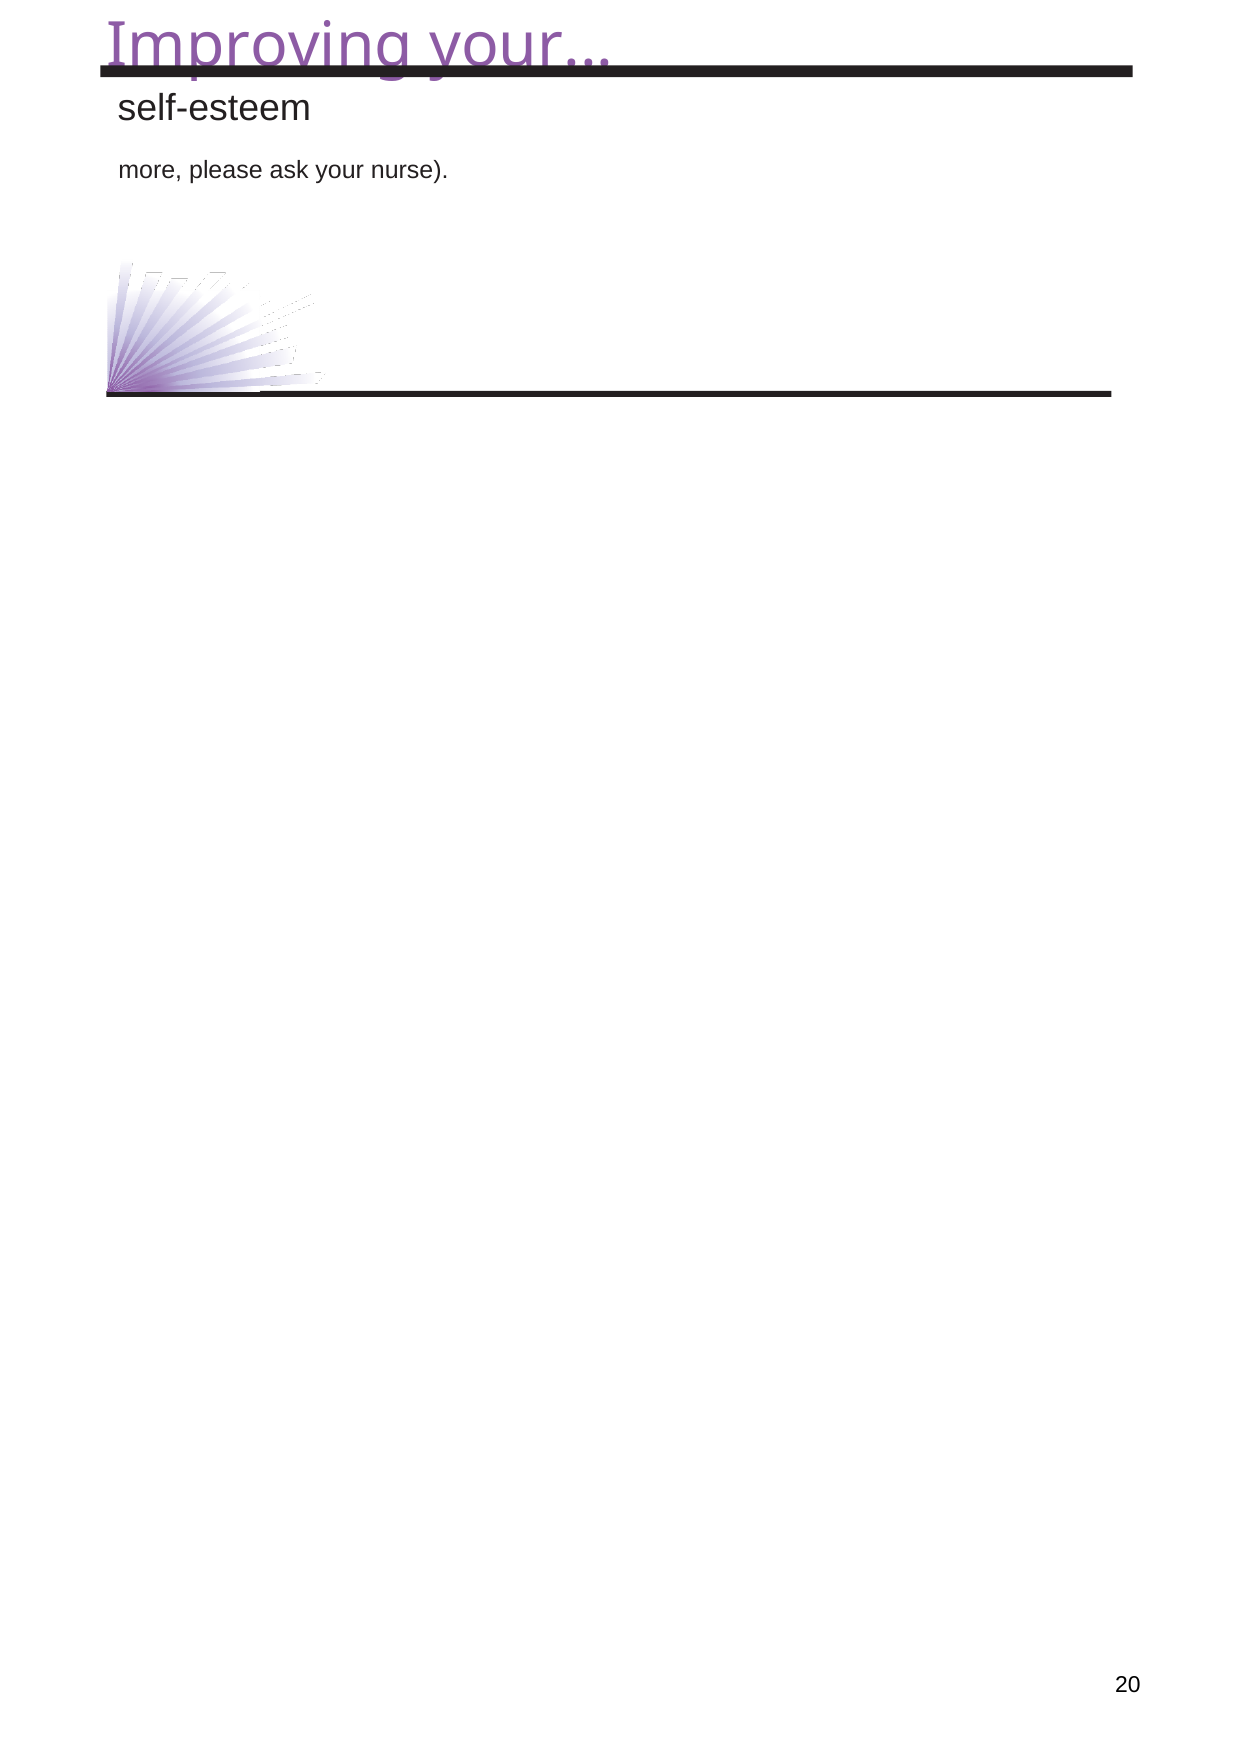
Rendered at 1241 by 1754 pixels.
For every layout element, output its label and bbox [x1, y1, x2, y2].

picture [107, 259, 326, 392]
text [118, 154, 1098, 183]
